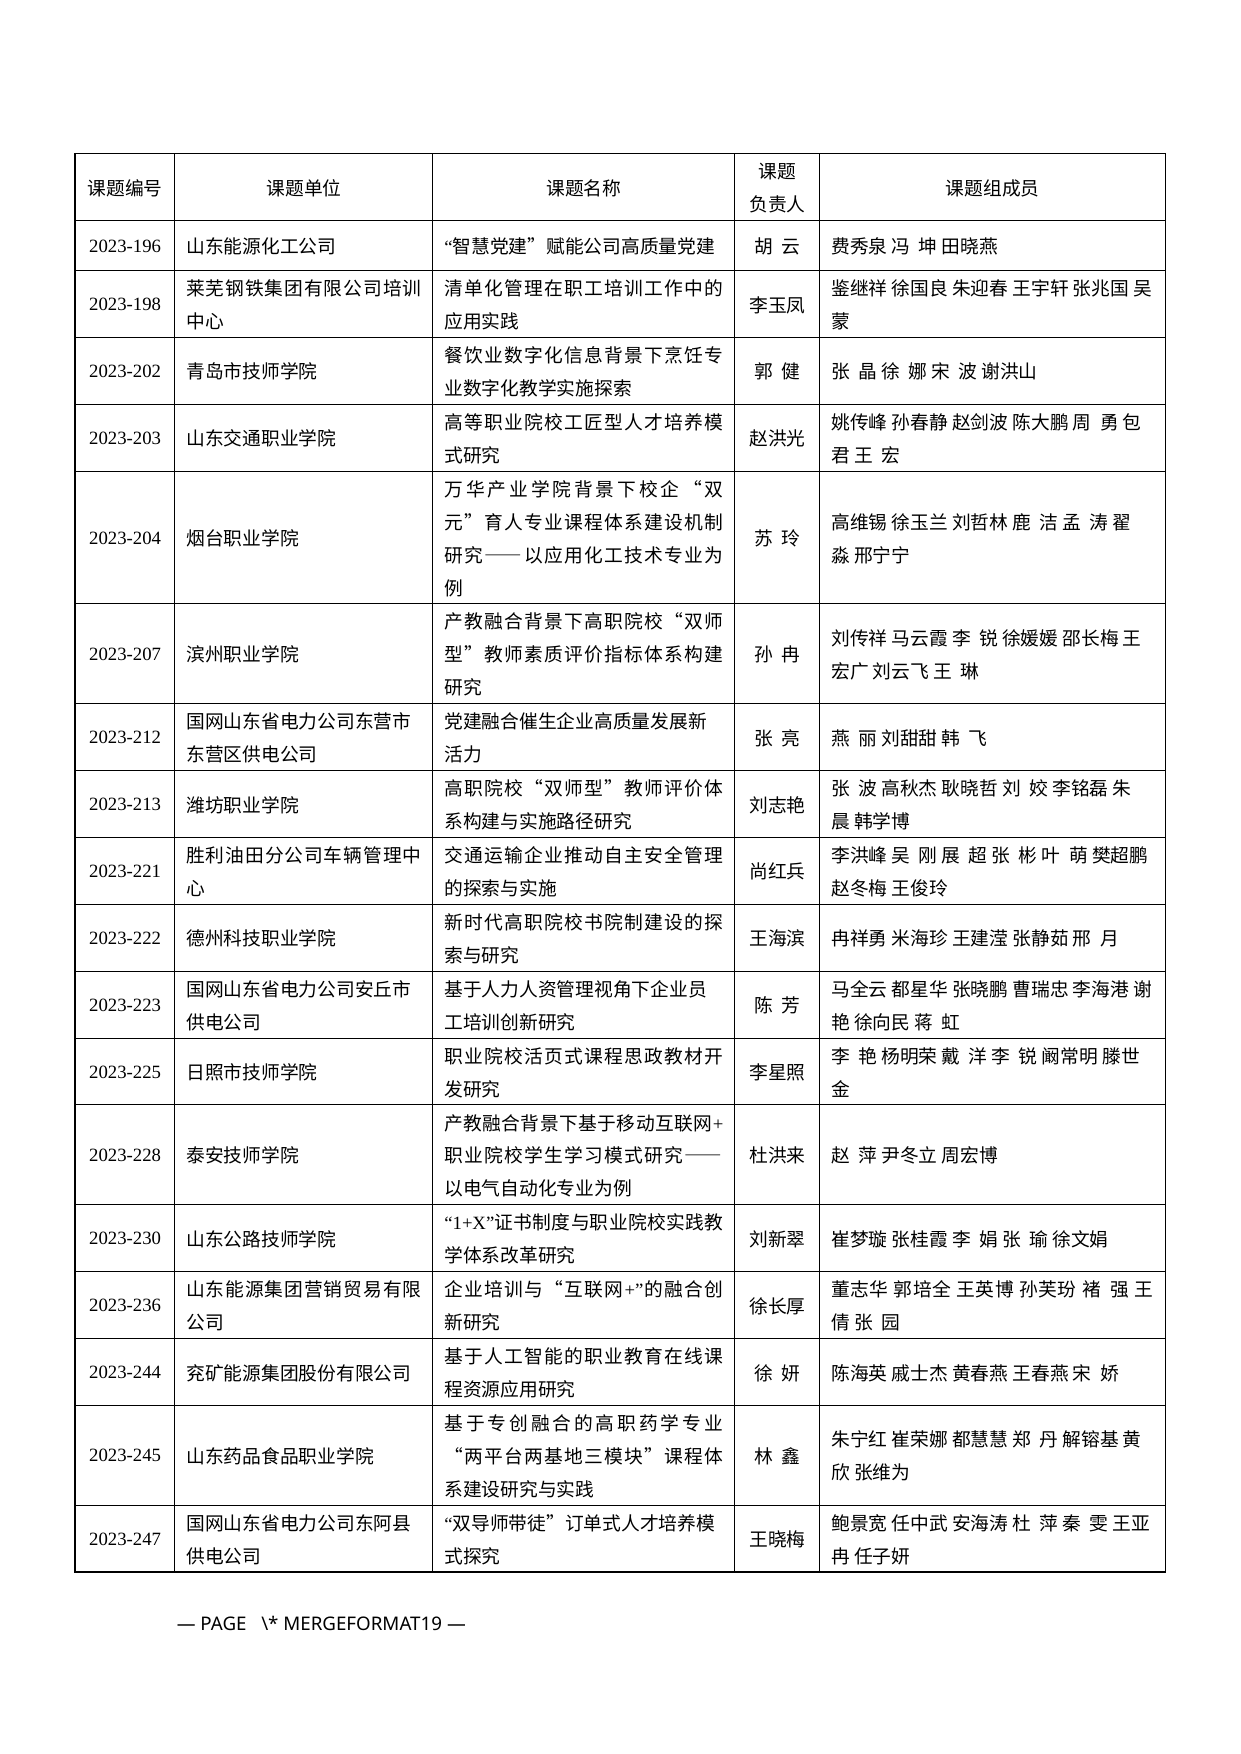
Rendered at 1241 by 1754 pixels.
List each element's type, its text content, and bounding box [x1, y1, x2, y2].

table_cell 国网山东省电力公司东营市东营区供电公司 [175, 704, 432, 770]
table_cell 赵洪光 [735, 405, 819, 471]
table_cell 国网山东省电力公司安丘市供电公司 [175, 972, 432, 1037]
table_cell 李洪峰 吴 刚 展 超 张 彬 叶 萌 樊超鹏 赵冬梅 王俊玲 [820, 838, 1165, 904]
table_cell 王海滨 [735, 905, 819, 971]
table_cell 烟台职业学院 [175, 472, 432, 603]
table_cell 刘传祥 马云霞 李 锐 徐媛媛 邵长梅 王宏广 刘云飞 王 琳 [820, 604, 1165, 703]
table_cell 2023-245 [76, 1406, 174, 1504]
table_cell 董志华 郭培全 王英博 孙芙玢 褚 强 王 倩 张 园 [820, 1272, 1165, 1338]
table_cell 冉祥勇 米海珍 王建滢 张静茹 邢 月 [820, 905, 1165, 971]
table_cell 潍坊职业学院 [175, 771, 432, 837]
table_cell 日照市技师学院 [175, 1039, 432, 1104]
table_cell 刘新翠 [735, 1205, 819, 1271]
table_cell 尚红兵 [735, 838, 819, 904]
table_header 课题编号 [76, 154, 174, 220]
table_cell 2023-225 [76, 1039, 174, 1104]
table_cell 张 亮 [735, 704, 819, 770]
table_cell 万华产业学院背景下校企“双元”育人专业课程体系建设机制研究——以应用化工技术专业为例 [433, 472, 734, 603]
table_cell 崔梦璇 张桂霞 李 娟 张 瑜 徐文娟 [820, 1205, 1165, 1271]
table_cell 张 晶 徐 娜 宋 波 谢洪山 [820, 338, 1165, 404]
table_cell 山东公路技师学院 [175, 1205, 432, 1271]
table_cell 2023-230 [76, 1205, 174, 1271]
table_cell 2023-223 [76, 972, 174, 1037]
table_cell 孙 冉 [735, 604, 819, 703]
table_cell 泰安技师学院 [175, 1105, 432, 1204]
table_header 课题单位 [175, 154, 432, 220]
table_cell “智慧党建”赋能公司高质量党建 [433, 221, 734, 270]
table_cell 苏 玲 [735, 472, 819, 603]
table_cell 王晓梅 [735, 1506, 819, 1571]
table_cell 陈海英 戚士杰 黄春燕 王春燕 宋 娇 [820, 1339, 1165, 1405]
table_header 课题组成员 [820, 154, 1165, 220]
table_cell 基于专创融合的高职药学专业“两平台两基地三模块”课程体系建设研究与实践 [433, 1406, 734, 1504]
table_cell 产教融合背景下基于移动互联网+职业院校学生学习模式研究——以电气自动化专业为例 [433, 1105, 734, 1204]
table_cell 餐饮业数字化信息背景下烹饪专业数字化教学实施探索 [433, 338, 734, 404]
table_cell 徐长厚 [735, 1272, 819, 1338]
table_cell 费秀泉 冯 坤 田晓燕 [820, 221, 1165, 270]
table_cell 2023-221 [76, 838, 174, 904]
table_cell 青岛市技师学院 [175, 338, 432, 404]
table_cell 国网山东省电力公司东阿县供电公司 [175, 1506, 432, 1571]
table_cell “双导师带徒”订单式人才培养模式探究 [433, 1506, 734, 1571]
table_cell 滨州职业学院 [175, 604, 432, 703]
table_cell 高维锡 徐玉兰 刘哲林 鹿 洁 孟 涛 翟 淼 邢宁宁 [820, 472, 1165, 603]
table_cell 2023-204 [76, 472, 174, 603]
table_cell 清单化管理在职工培训工作中的应用实践 [433, 271, 734, 337]
table_cell 姚传峰 孙春静 赵剑波 陈大鹏 周 勇 包 君 王 宏 [820, 405, 1165, 471]
table_cell 鲍景宽 任中武 安海涛 杜 萍 秦 雯 王亚冉 任子妍 [820, 1506, 1165, 1571]
table_cell 2023-247 [76, 1506, 174, 1571]
table_cell 杜洪来 [735, 1105, 819, 1204]
table_cell 李 艳 杨明荣 戴 洋 李 锐 阚常明 滕世金 [820, 1039, 1165, 1104]
table_cell 2023-222 [76, 905, 174, 971]
table_cell 赵 萍 尹冬立 周宏博 [820, 1105, 1165, 1204]
table_cell 刘志艳 [735, 771, 819, 837]
table_cell 企业培训与“互联网+”的融合创新研究 [433, 1272, 734, 1338]
table_header 课题名称 [433, 154, 734, 220]
table_cell 职业院校活页式课程思政教材开发研究 [433, 1039, 734, 1104]
table_cell 鉴继祥 徐国良 朱迎春 王宇轩 张兆国 吴 蒙 [820, 271, 1165, 337]
table_cell 李玉凤 [735, 271, 819, 337]
table_cell 林 鑫 [735, 1406, 819, 1504]
table_cell 兖矿能源集团股份有限公司 [175, 1339, 432, 1405]
table_cell 李星照 [735, 1039, 819, 1104]
table_cell 朱宁红 崔荣娜 都慧慧 郑 丹 解镕基 黄 欣 张维为 [820, 1406, 1165, 1504]
table_cell 2023-207 [76, 604, 174, 703]
table_cell 2023-213 [76, 771, 174, 837]
table_cell 产教融合背景下高职院校“双师型”教师素质评价指标体系构建研究 [433, 604, 734, 703]
table_cell 交通运输企业推动自主安全管理的探索与实施 [433, 838, 734, 904]
table_cell 胜利油田分公司车辆管理中心 [175, 838, 432, 904]
table_cell 新时代高职院校书院制建设的探索与研究 [433, 905, 734, 971]
table_cell 山东能源集团营销贸易有限公司 [175, 1272, 432, 1338]
table_cell 2023-212 [76, 704, 174, 770]
table_cell 山东药品食品职业学院 [175, 1406, 432, 1504]
table_cell 2023-202 [76, 338, 174, 404]
table_cell 2023-203 [76, 405, 174, 471]
table_cell 2023-236 [76, 1272, 174, 1338]
table_cell 2023-196 [76, 221, 174, 270]
table_cell 德州科技职业学院 [175, 905, 432, 971]
table_cell 2023-198 [76, 271, 174, 337]
table_cell “1+X”证书制度与职业院校实践教学体系改革研究 [433, 1205, 734, 1271]
table_cell 基于人工智能的职业教育在线课程资源应用研究 [433, 1339, 734, 1405]
table_cell 胡 云 [735, 221, 819, 270]
table_cell 2023-244 [76, 1339, 174, 1405]
table_cell 陈 芳 [735, 972, 819, 1037]
table_cell 基于人力人资管理视角下企业员工培训创新研究 [433, 972, 734, 1037]
table_cell 高等职业院校工匠型人才培养模式研究 [433, 405, 734, 471]
table_cell 燕 丽 刘甜甜 韩 飞 [820, 704, 1165, 770]
table_cell 郭 健 [735, 338, 819, 404]
table_cell 莱芜钢铁集团有限公司培训中心 [175, 271, 432, 337]
table_cell 马全云 都星华 张晓鹏 曹瑞忠 李海港 谢 艳 徐向民 蒋 虹 [820, 972, 1165, 1037]
table_cell 高职院校“双师型”教师评价体系构建与实施路径研究 [433, 771, 734, 837]
table_cell 山东能源化工公司 [175, 221, 432, 270]
table_cell 张 波 高秋杰 耿晓哲 刘 姣 李铭磊 朱 晨 韩学博 [820, 771, 1165, 837]
table_cell 党建融合催生企业高质量发展新活力 [433, 704, 734, 770]
table_cell 2023-228 [76, 1105, 174, 1204]
table_header 课题 负责人 [735, 154, 819, 220]
table_cell 徐 妍 [735, 1339, 819, 1405]
table_cell 山东交通职业学院 [175, 405, 432, 471]
